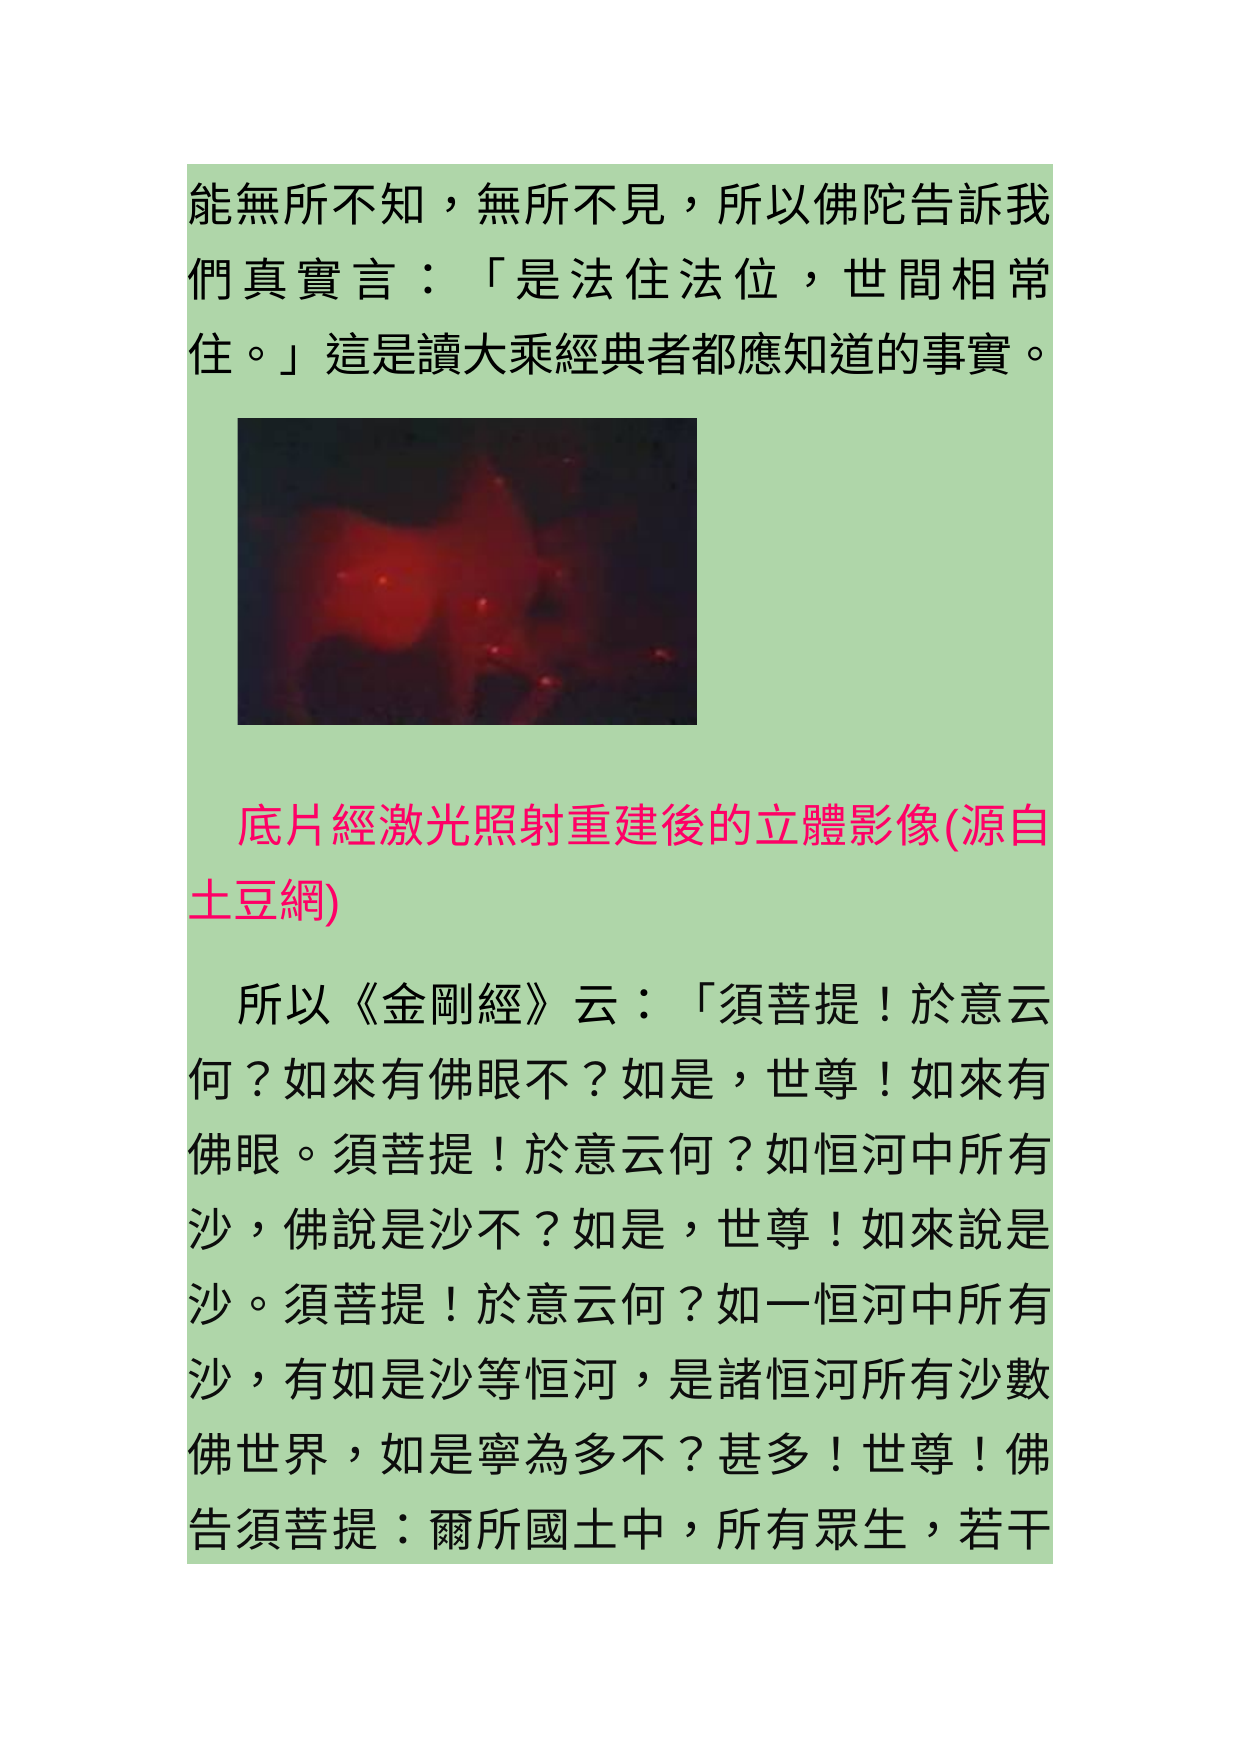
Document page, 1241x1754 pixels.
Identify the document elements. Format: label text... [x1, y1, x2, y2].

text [187, 164, 1053, 389]
text 底片經激光照射重建後的立體影像(源自土豆網) [187, 785, 1053, 935]
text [187, 964, 1053, 1564]
picture [237, 418, 697, 725]
